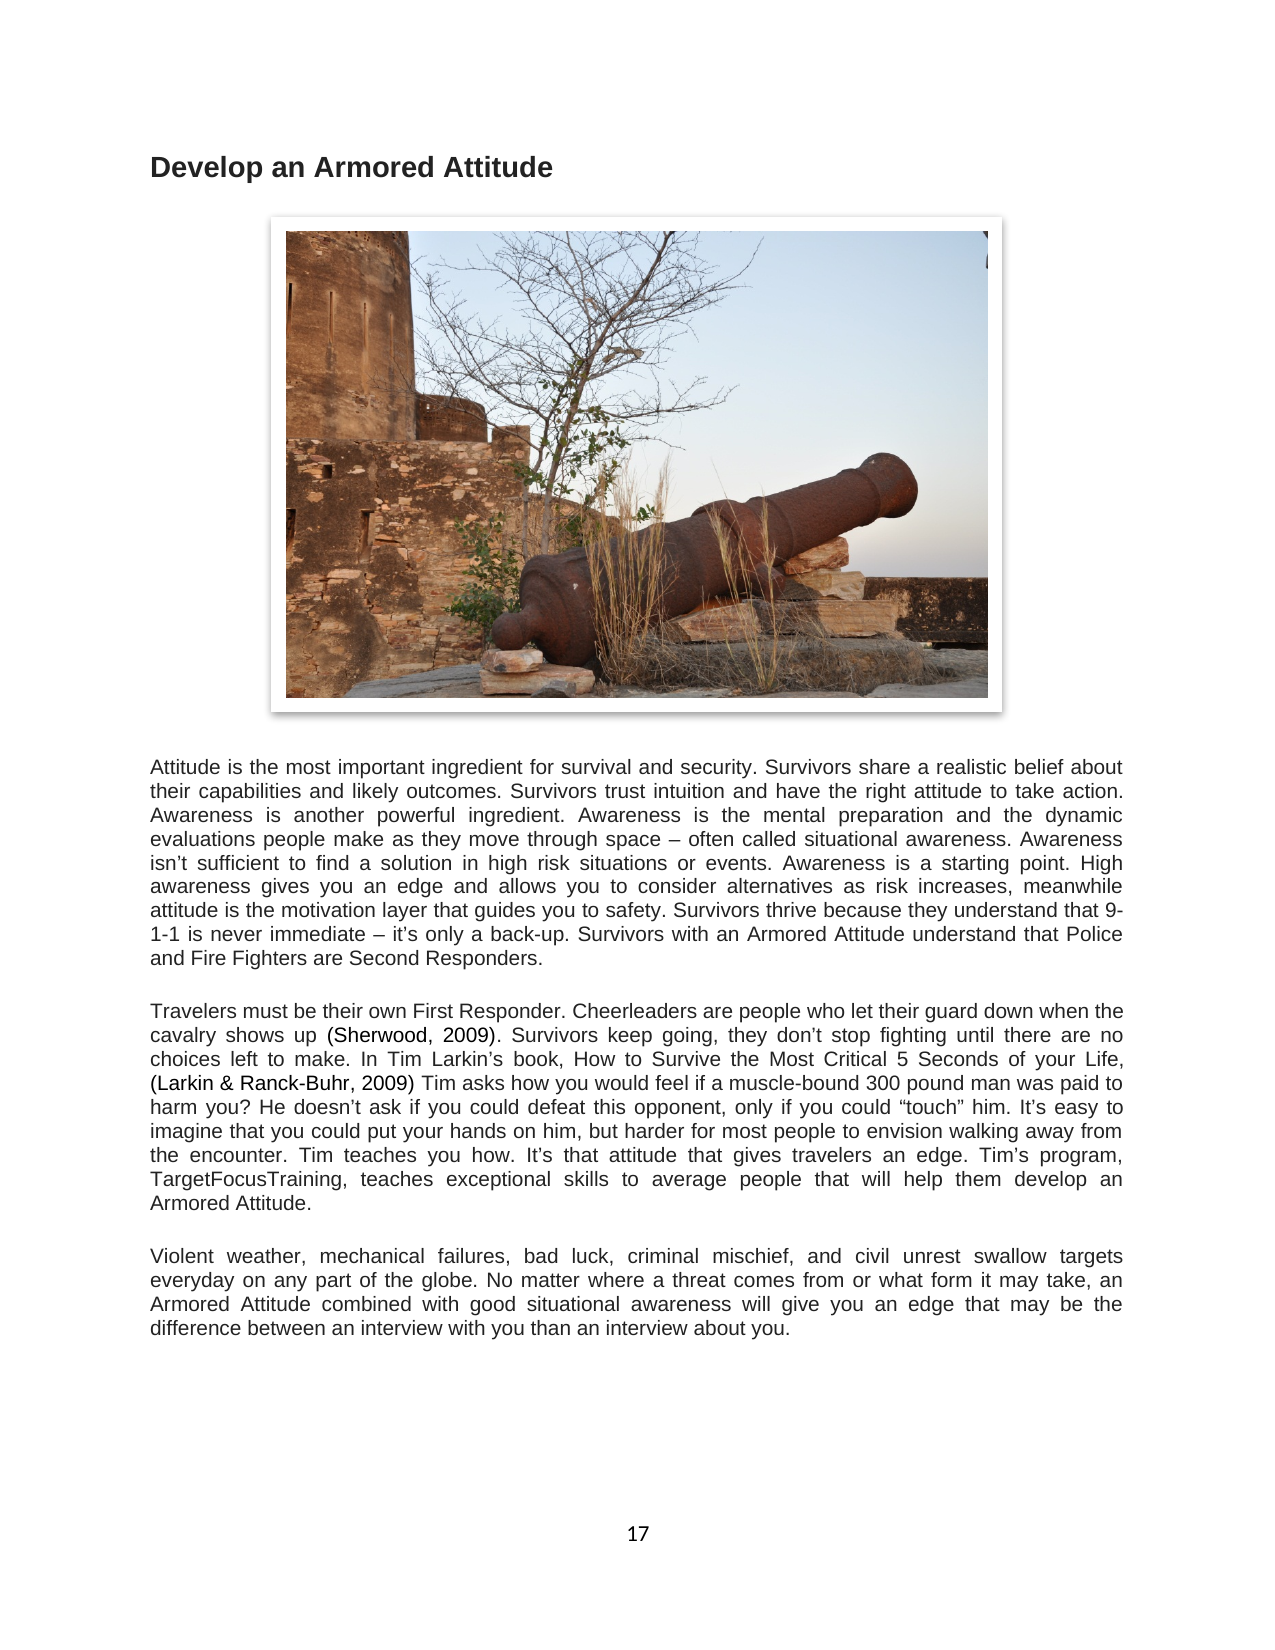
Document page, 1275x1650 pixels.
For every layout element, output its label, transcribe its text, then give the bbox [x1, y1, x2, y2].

picture [286, 231, 988, 698]
text Violent weather, mechanical failures, bad luck, criminal mischief, and civil unrest swallow targets everyday on any part of the globe. No matter where a threat comes from or what form it may take, an Armored Attitude combined with good situational awareness will give you an edge that may be the difference between an interview with you than an interview about you. [150, 1244, 1125, 1340]
subtitle Develop an Armored Attitude [150, 150, 1125, 183]
text Travelers must be their own First Responder. Cheerleaders are people who let their guard down when the cavalry shows up. Survivors keep going, they don’t stop fighting until there are no choices left to make. In Tim Larkin’s book, How to Survive the Most Critical 5 Seconds of your Life, Tim asks how you would feel if a muscle-bound 300 pound man was paid to harm you? He doesn’t ask if you could defeat this opponent, only if you could “touch” him. It’s easy to imagine that you could put your hands on him, but harder for most people to envision walking away from the encounter. Tim teaches you how. It’s that attitude that gives travelers an edge. Tim’s program, TargetFocusTraining, teaches exceptional skills to average people that will help them develop an Armored Attitude. [150, 999, 1125, 1215]
text Attitude is the most important ingredient for survival and security. Survivors share a realistic belief about their capabilities and likely outcomes. Survivors trust intuition and have the right attitude to take action. Awareness is another powerful ingredient. Awareness is the mental preparation and the dynamic evaluations people make as they move through space – often called situational awareness. Awareness isn’t sufficient to find a solution in high risk situations or events. Awareness is a starting point. High awareness gives you an edge and allows you to consider alternatives as risk increases, meanwhile attitude is the motivation layer that guides you to safety. Survivors thrive because they understand that 9-1-1 is never immediate – it’s only a back-up. Survivors with an Armored Attitude understand that Police and Fire Fighters are Second Responders. [150, 754, 1125, 970]
